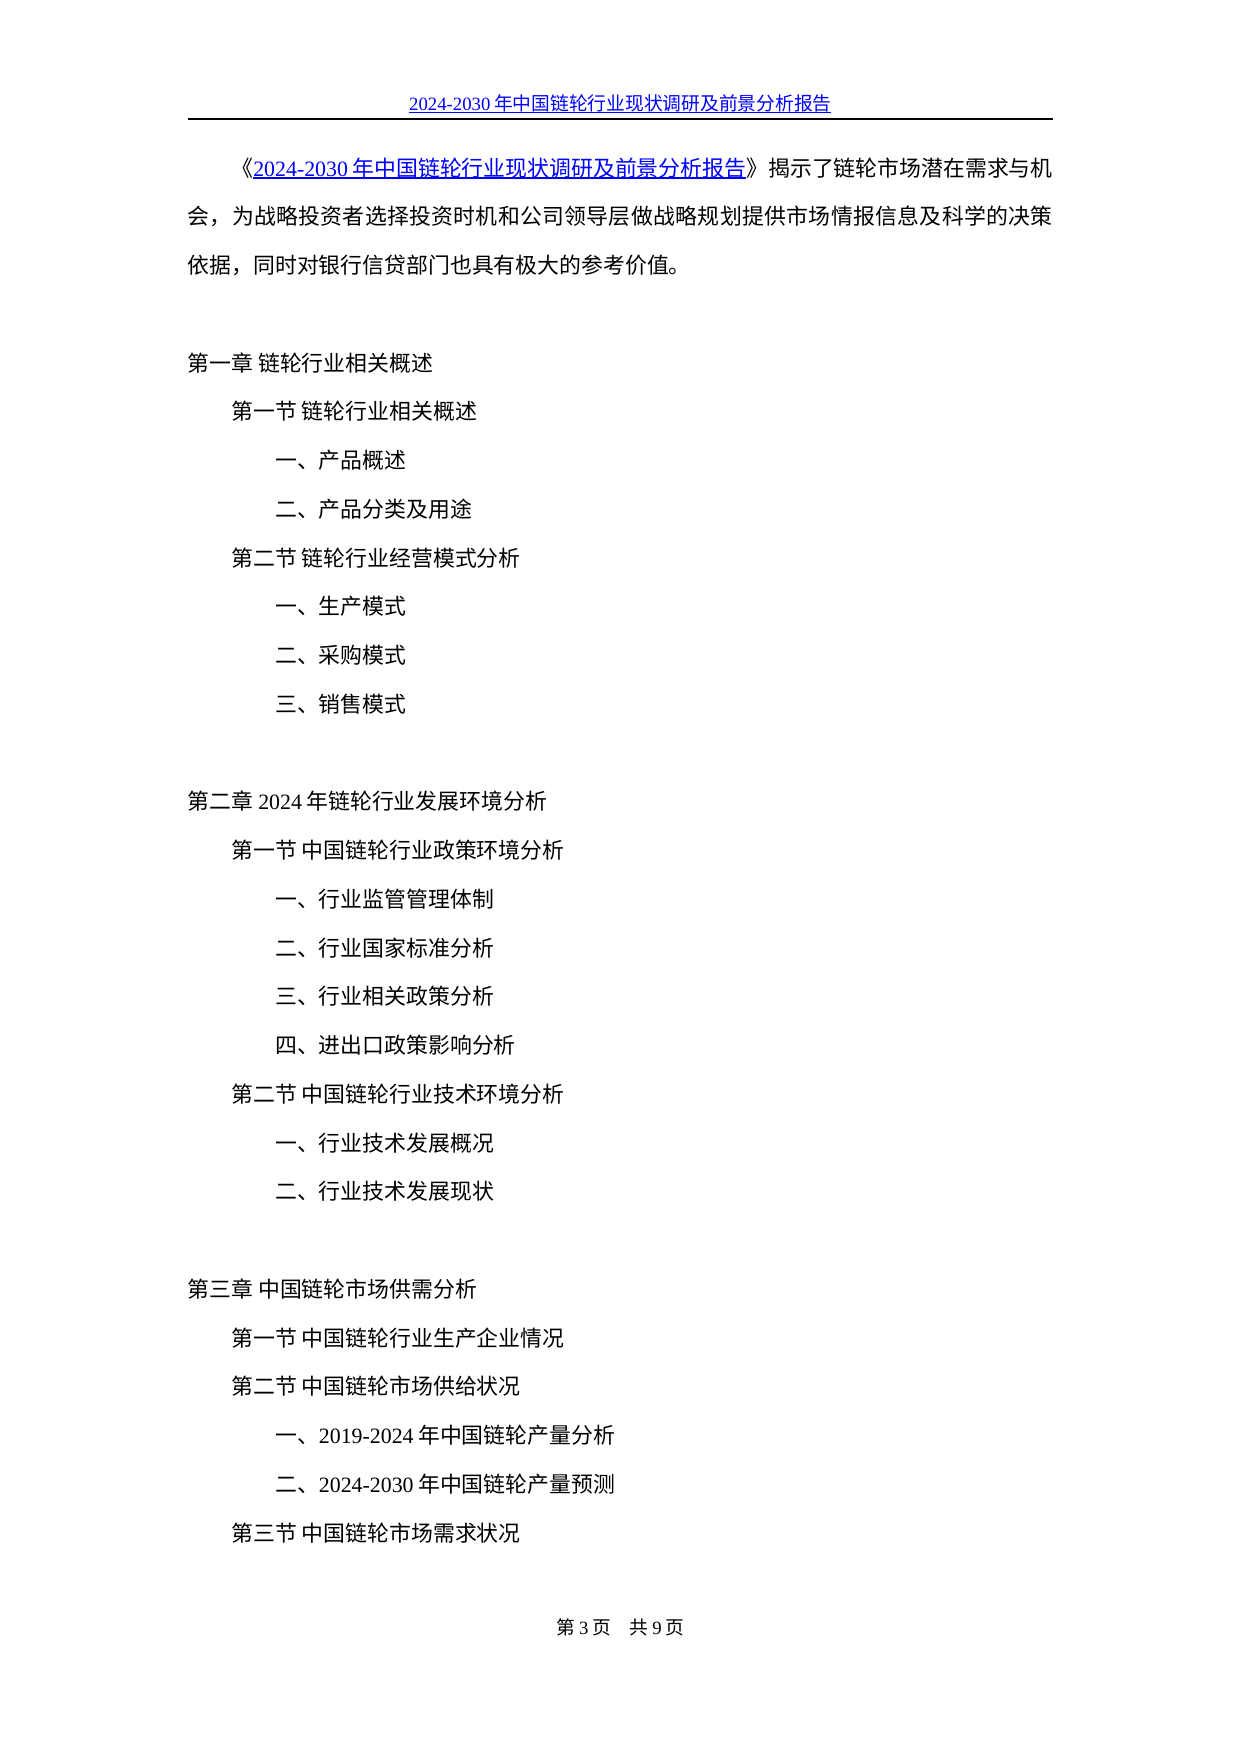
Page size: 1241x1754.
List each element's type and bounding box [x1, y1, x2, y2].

text [187, 150, 1053, 1548]
